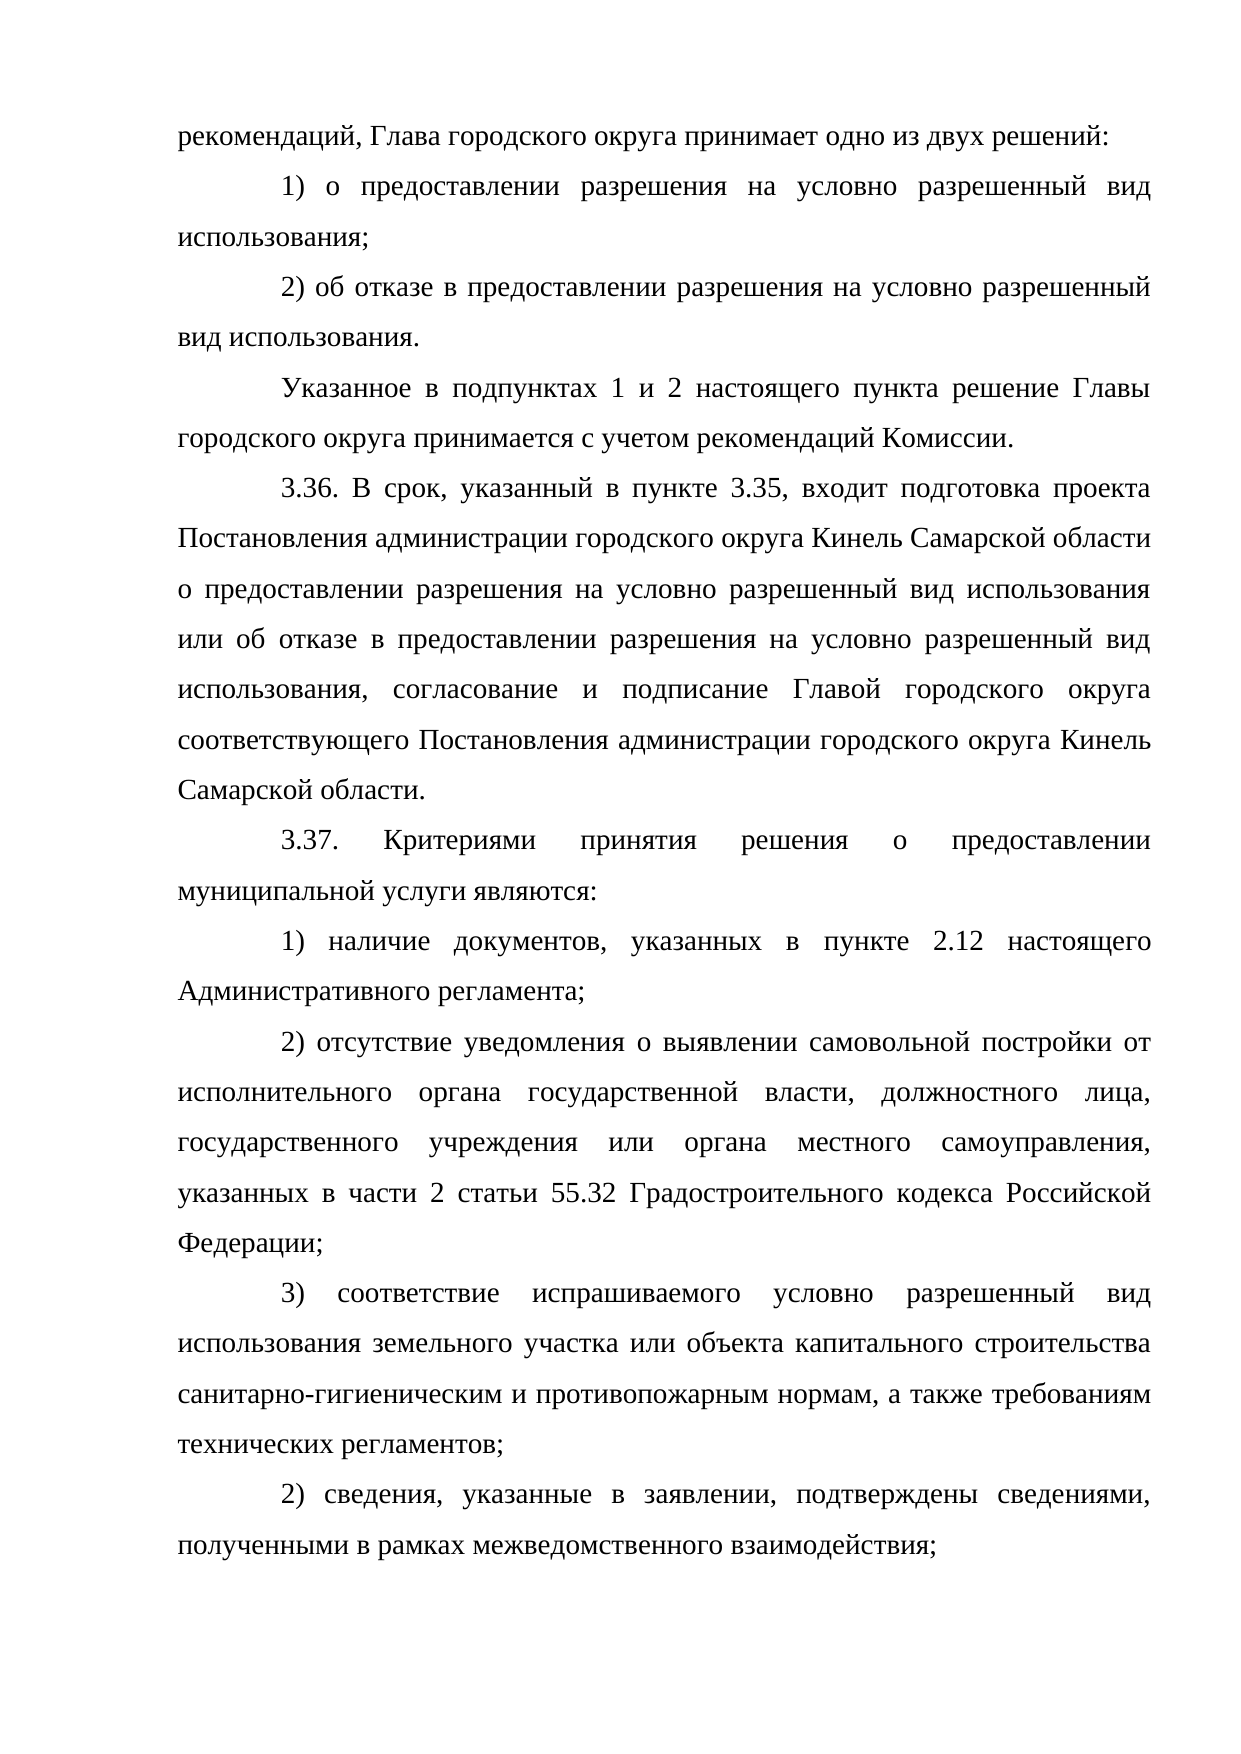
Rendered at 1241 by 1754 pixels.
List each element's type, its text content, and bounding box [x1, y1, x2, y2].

text 2) сведения, указанные в заявлении, подтверждены сведениями, полученными в рамках межведомственного взаимодействия; [177, 1477, 1152, 1560]
text 3) соответствие испрашиваемого условно разрешенный вид использования земельного участка или объекта капитального строительства санитарно-гигиеническим и противопожарным нормам, а также требованиям технических регламентов; [177, 1275, 1152, 1460]
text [177, 118, 1152, 152]
text 2) отсутствие уведомления о выявлении самовольной постройки от исполнительного органа государственной власти, должностного лица, государственного учреждения или органа местного самоуправления, указанных в части 2 статьи 55.32 Градостроительного кодекса Российской Федерации; [177, 1024, 1152, 1258]
text 1) наличие документов, указанных в пункте 2.12 настоящего Административного регламента; [177, 923, 1152, 1007]
text 2) об отказе в предоставлении разрешения на условно разрешенный вид использования. [177, 269, 1152, 353]
text 1) о предоставлении разрешения на условно разрешенный вид использования; [177, 168, 1152, 252]
text Указанное в подпунктах 1 и 2 настоящего пункта решение Главы городского округа принимается с учетом рекомендаций Комиссии. [177, 370, 1152, 453]
text 3.36. В срок, указанный в пункте 3.35, входит подготовка проекта Постановления администрации городского округа Кинель Самарской области о предоставлении разрешения на условно разрешенный вид использования или об отказе в предоставлении разрешения на условно разрешенный вид использования, согласование и подписание Главой городского округа соответствующего Постановления администрации городского округа Кинель Самарской области. [177, 470, 1152, 806]
text 3.37. Критериями принятия решения о предоставлении муниципальной услуги являются: [177, 822, 1152, 906]
